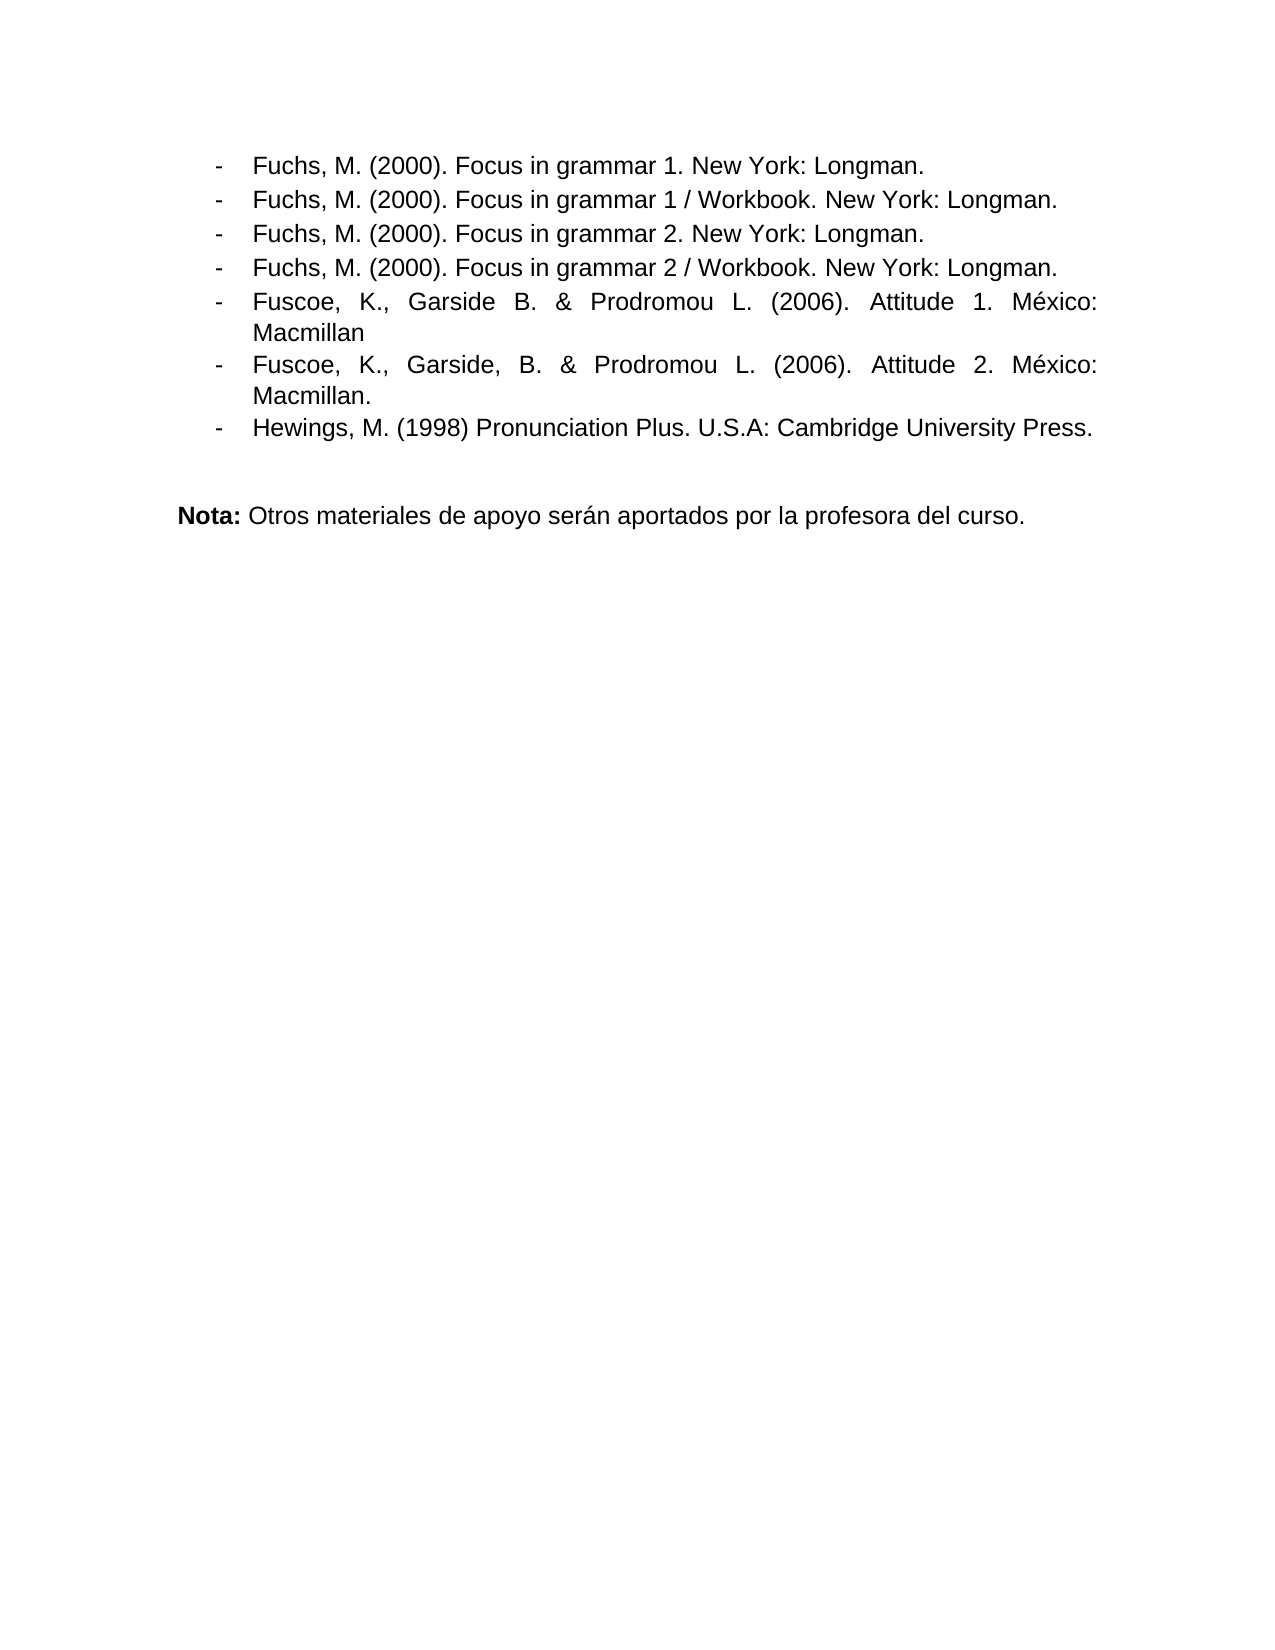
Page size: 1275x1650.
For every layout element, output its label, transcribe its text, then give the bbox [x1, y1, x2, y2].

list Fuchs, M. (2000). Focus in grammar 1 / Workbook. New York: Longman. [215, 182, 1098, 216]
text Nota: Otros materiales de apoyo serán aportados por la profesora del curso. [177, 501, 1098, 530]
list Hewings, M. (1998) Pronunciation Plus. U.S.A: Cambridge University Press. [215, 409, 1098, 443]
list Fuchs, M. (2000). Focus in grammar 2. New York: Longman. [215, 216, 1098, 250]
list Fuchs, M. (2000). Focus in grammar 2 / Workbook. New York: Longman. [215, 250, 1098, 284]
list Fuchs, M. (2000). Focus in grammar 1. New York: Longman. [215, 148, 1098, 182]
list Fuscoe, K., Garside, B. & Prodromou L. (2006). Attitude 2. México: Macmillan. [215, 347, 1098, 409]
list Fuscoe, K., Garside B. & Prodromou L. (2006). Attitude 1. México: Macmillan [215, 284, 1098, 347]
